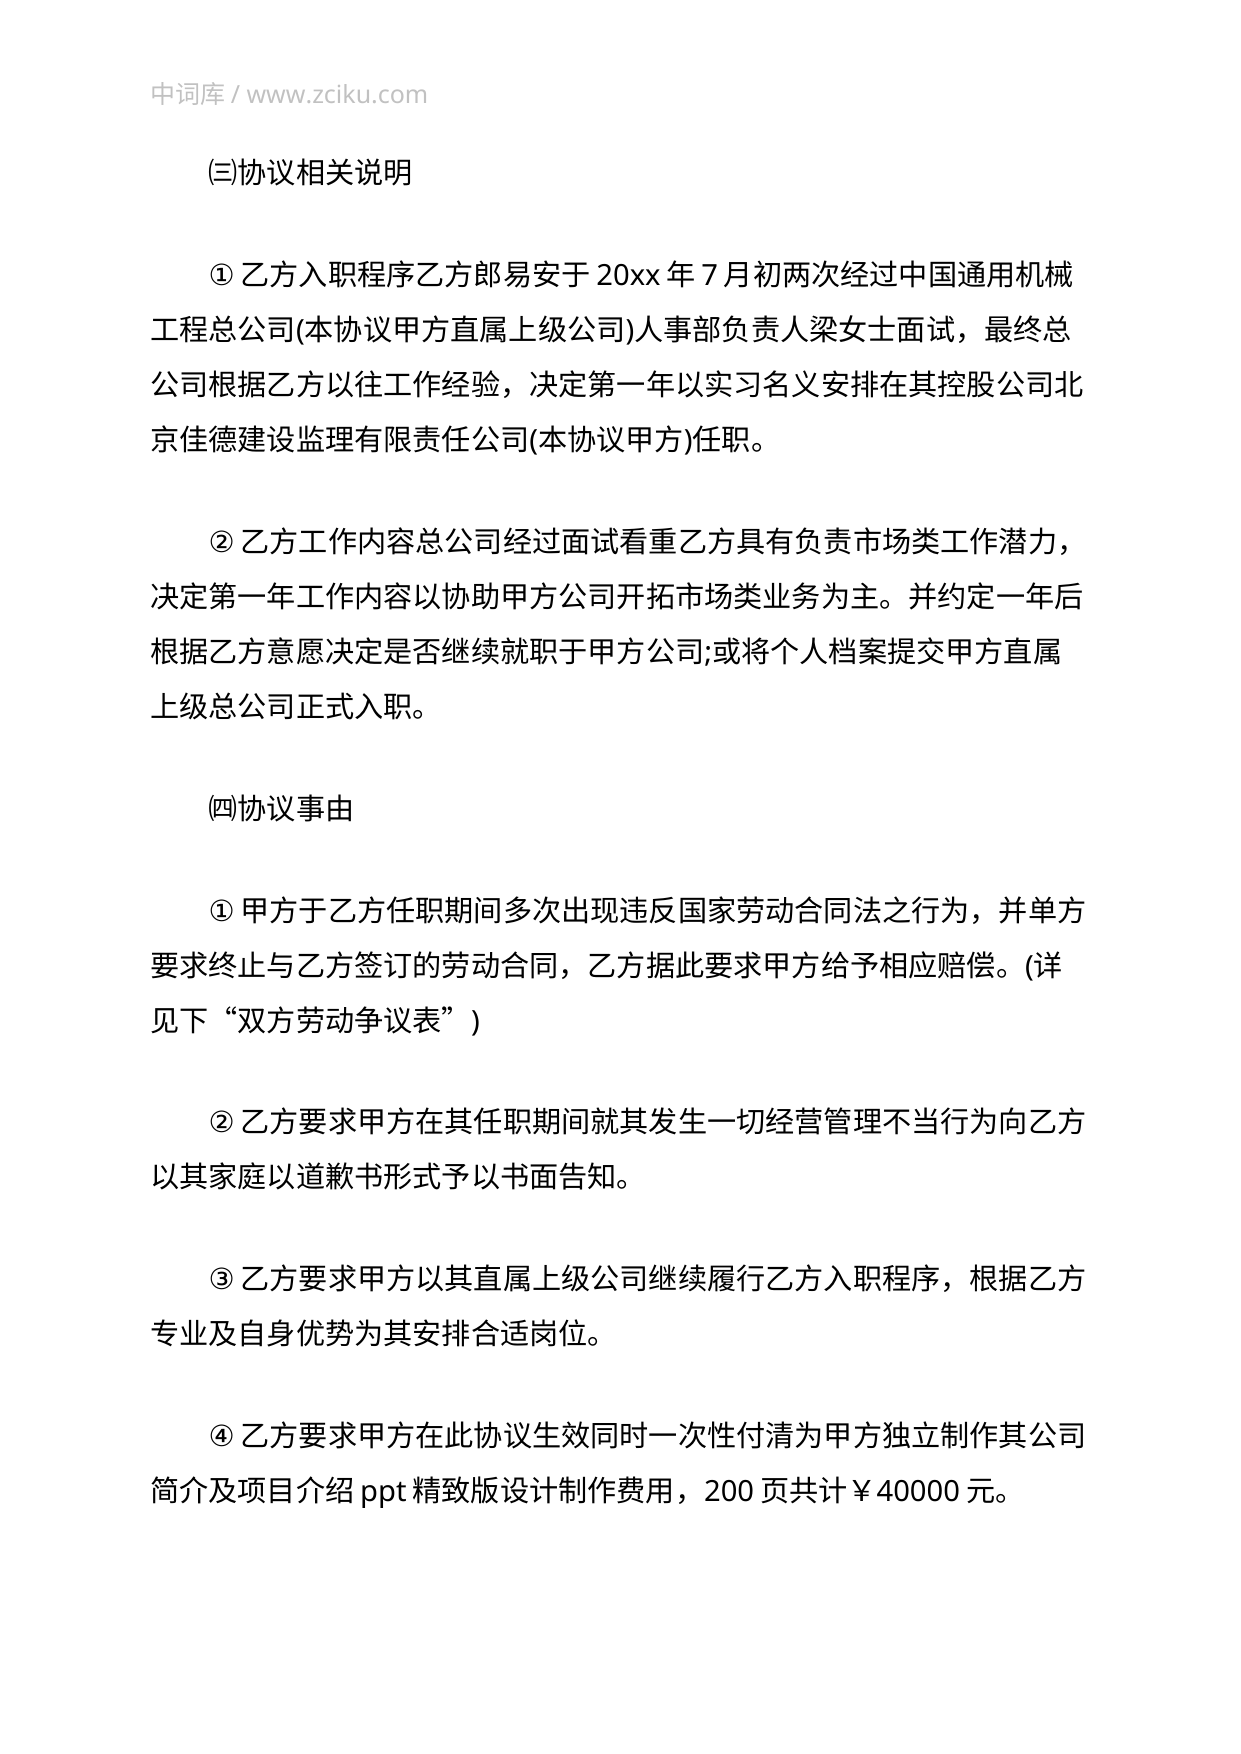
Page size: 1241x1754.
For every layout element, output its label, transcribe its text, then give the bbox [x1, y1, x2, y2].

text ㈣协议事由 [150, 785, 1090, 828]
text ②乙方要求甲方在其任职期间就其发生一切经营管理不当行为向乙方以其家庭以道歉书形式予以书面告知。 [150, 1099, 1090, 1196]
text ①甲方于乙方任职期间多次出现违反国家劳动合同法之行为，并单方要求终止与乙方签订的劳动合同，乙方据此要求甲方给予相应赔偿。(详见下“双方劳动争议表”) [150, 887, 1090, 1039]
text ③乙方要求甲方以其直属上级公司继续履行乙方入职程序，根据乙方专业及自身优势为其安排合适岗位。 [150, 1256, 1090, 1353]
text ④乙方要求甲方在此协议生效同时一次性付清为甲方独立制作其公司简介及项目介绍ppt精致版设计制作费用，200页共计￥40000元。 [150, 1413, 1090, 1510]
text ②乙方工作内容总公司经过面试看重乙方具有负责市场类工作潜力，决定第一年工作内容以协助甲方公司开拓市场类业务为主。并约定一年后根据乙方意愿决定是否继续就职于甲方公司;或将个人档案提交甲方直属上级总公司正式入职。 [150, 519, 1090, 726]
text ①乙方入职程序乙方郎易安于20xx年7月初两次经过中国通用机械工程总公司(本协议甲方直属上级公司)人事部负责人梁女士面试，最终总公司根据乙方以往工作经验，决定第一年以实习名义安排在其控股公司北京佳德建设监理有限责任公司(本协议甲方)任职。 [150, 252, 1090, 459]
text ㈢协议相关说明 [150, 150, 1090, 192]
